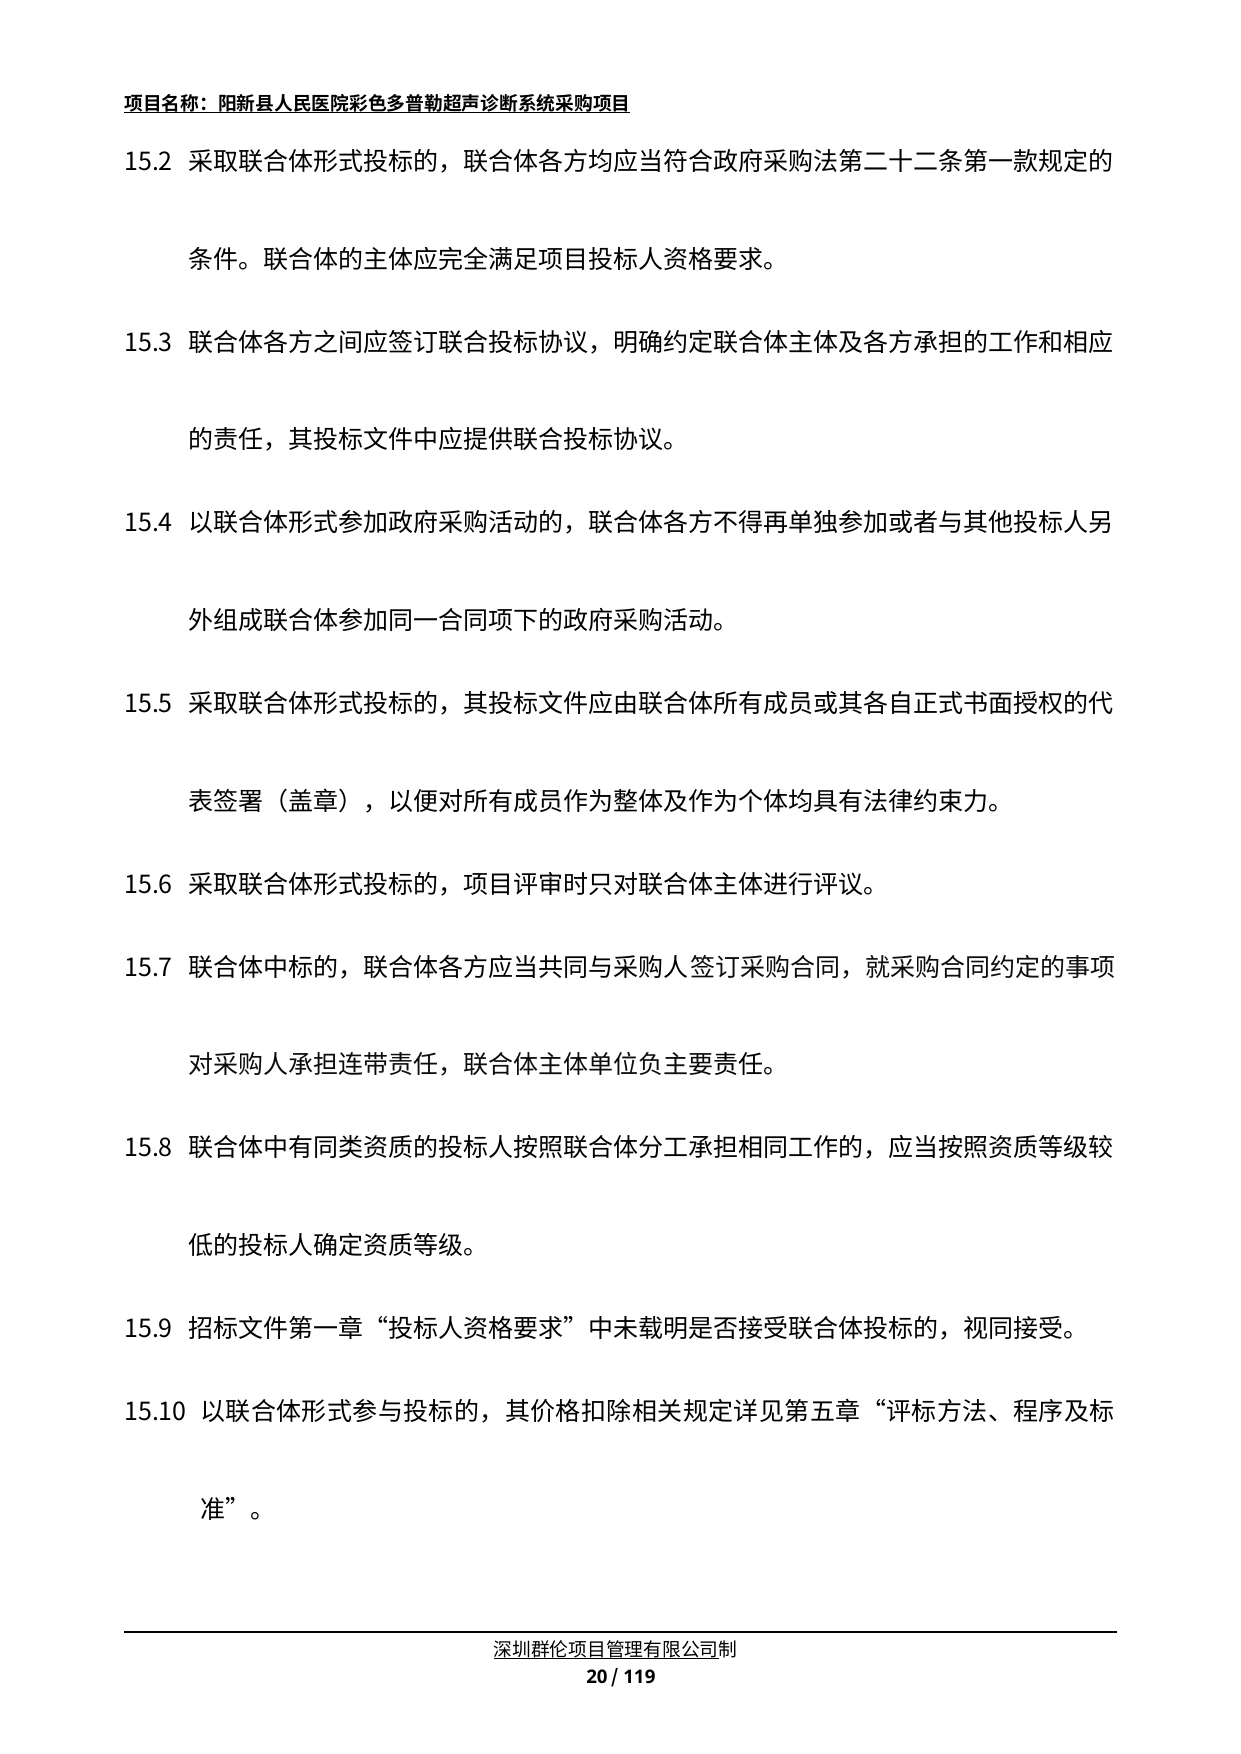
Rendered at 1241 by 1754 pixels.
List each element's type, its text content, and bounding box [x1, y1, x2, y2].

list 采取联合体形式投标的，其投标文件应由联合体所有成员或其各自正式书面授权的代表签署（盖章），以便对所有成员作为整体及作为个体均具有法律约束力。 [124, 669, 1116, 832]
list 联合体中标的，联合体各方应当共同与采购人签订采购合同，就采购合同约定的事项对采购人承担连带责任，联合体主体单位负主要责任。 [124, 933, 1116, 1095]
list 采取联合体形式投标的，项目评审时只对联合体主体进行评议。 [124, 850, 1116, 915]
list 招标文件第一章“投标人资格要求”中未载明是否接受联合体投标的，视同接受。 [124, 1294, 1116, 1359]
list 采取联合体形式投标的，联合体各方均应当符合政府采购法第二十二条第一款规定的条件。联合体的主体应完全满足项目投标人资格要求。 [124, 127, 1116, 290]
list 联合体各方之间应签订联合投标协议，明确约定联合体主体及各方承担的工作和相应的责任，其投标文件中应提供联合投标协议。 [124, 308, 1116, 470]
list 以联合体形式参加政府采购活动的，联合体各方不得再单独参加或者与其他投标人另外组成联合体参加同一合同项下的政府采购活动。 [124, 488, 1116, 651]
list 联合体中有同类资质的投标人按照联合体分工承担相同工作的，应当按照资质等级较低的投标人确定资质等级。 [124, 1113, 1116, 1276]
list 以联合体形式参与投标的，其价格扣除相关规定详见第五章“评标方法、程序及标准”。 [124, 1377, 1116, 1540]
